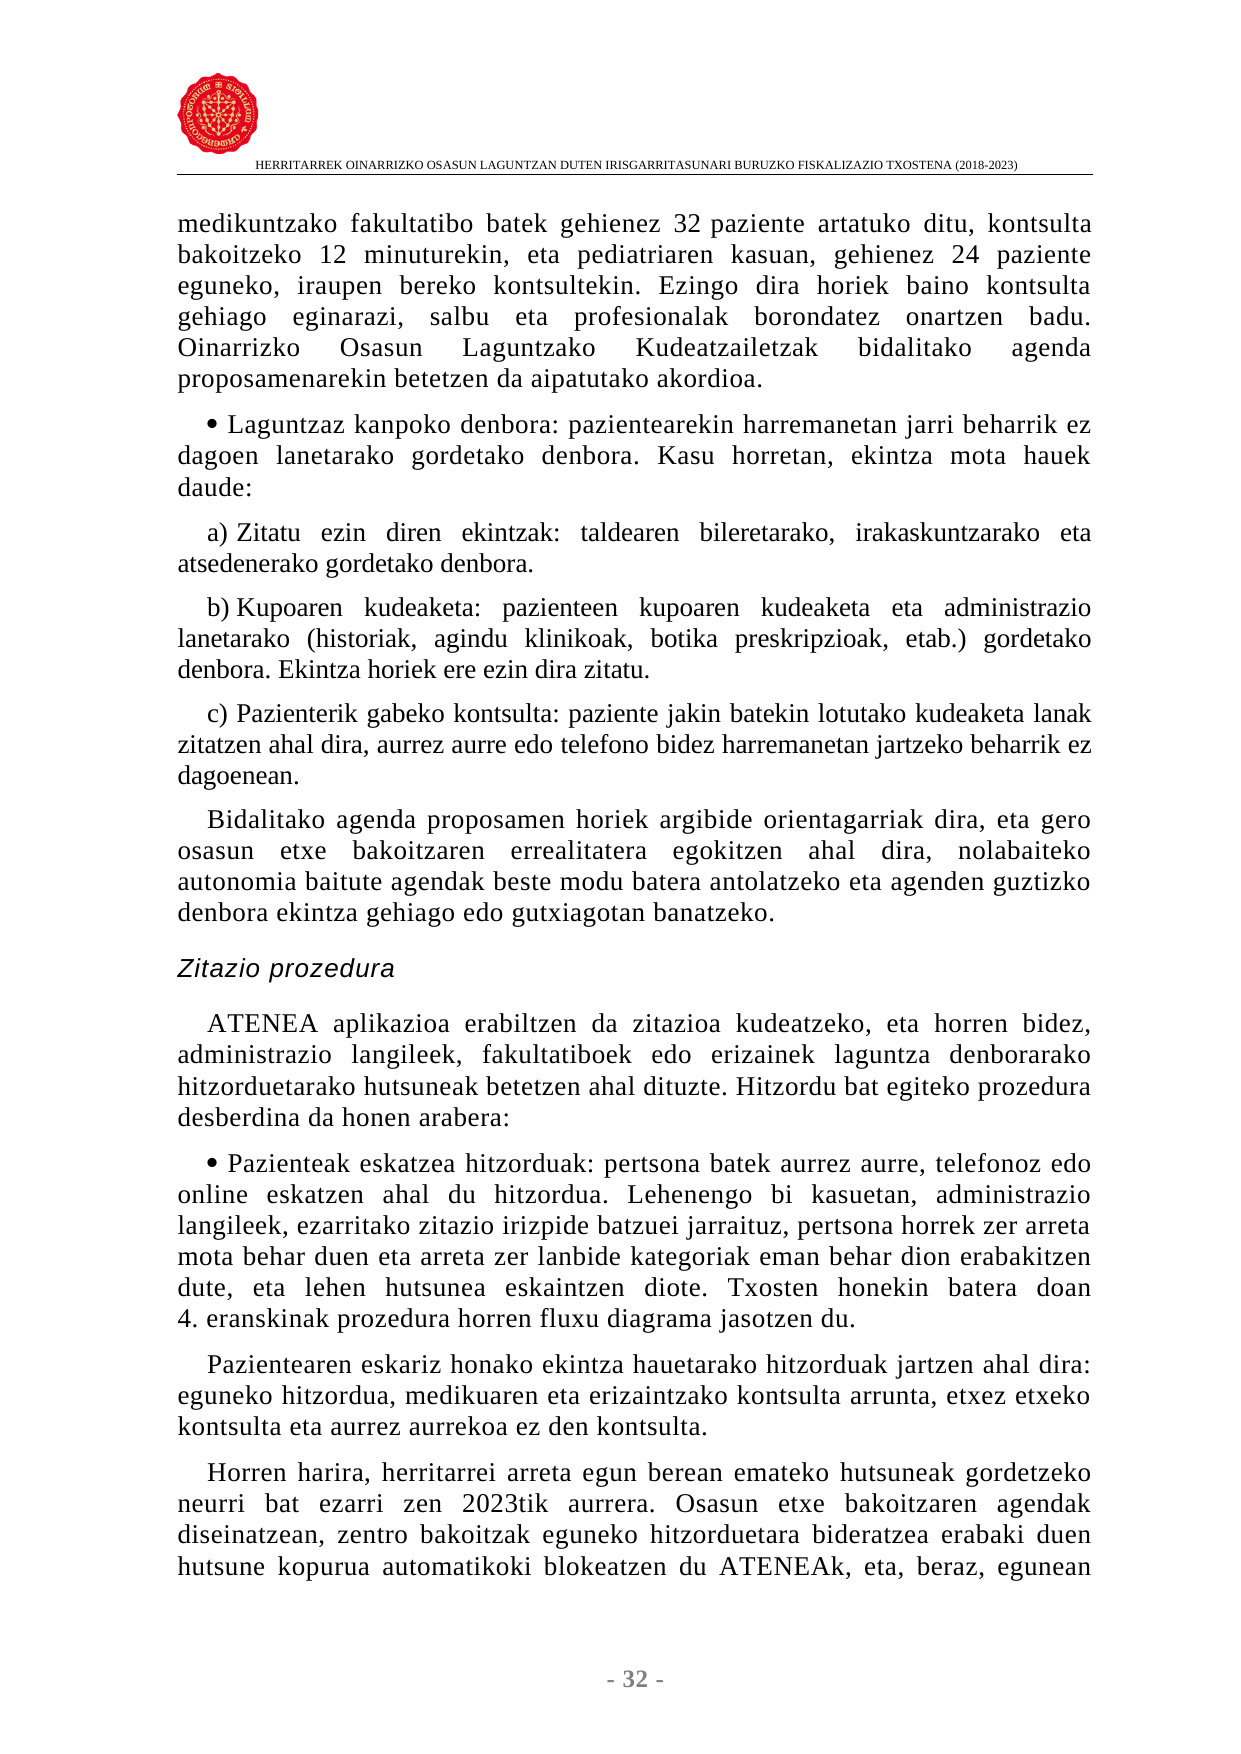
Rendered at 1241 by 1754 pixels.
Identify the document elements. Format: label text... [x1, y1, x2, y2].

picture [177, 73, 259, 154]
list Pazienteak eskatzea hitzorduak: pertsona batek aurrez aurre, telefonoz edo online eskatzen ahal du hitzordua. Lehenengo bi kasuetan, administrazio langileek, ezarritako zitazio irizpide batzuei jarraituz, pertsona horrek zer arreta mota behar duen eta arreta zer lanbide kategoriak eman behar dion erabakitzen dute, eta lehen hutsunea eskaintzen diote. Txosten honekin batera doan 4. eranskinak prozedura horren fluxu diagrama jasotzen du. [177, 1147, 1093, 1334]
list Kupoaren kudeaketa: pazienteen kupoaren kudeaketa eta administrazio lanetarako (historiak, agindu klinikoak, botika preskripzioak, etab.) gordetako denbora. Ekintza horiek ere ezin dira zitatu. [177, 591, 1093, 684]
text Bidalitako agenda proposamen horiek argibide orientagarriak dira, eta gero osasun etxe bakoitzaren errealitatera egokitzen ahal dira, nolabaiteko autonomia baitute agendak beste modu batera antolatzeko eta agenden guztizko denbora ekintza gehiago edo gutxiagotan banatzeko. [177, 803, 1093, 928]
text Zitazio prozedura [177, 953, 1093, 982]
list Zitatu ezin diren ekintzak: taldearen bileretarako, irakaskuntzarako eta atsedenerako gordetako denbora. [177, 516, 1093, 579]
text ATENEA aplikazioa erabiltzen da zitazioa kudeatzeko, eta horren bidez, administrazio langileek, fakultatiboek edo erizainek laguntza denborarako hitzorduetarako hutsuneak betetzen ahal dituzte. Hitzordu bat egiteko prozedura desberdina da honen arabera: [177, 1007, 1093, 1132]
text Pazientearen eskariz honako ekintza hauetarako hitzorduak jartzen ahal dira: eguneko hitzordua, medikuaren eta erizaintzako kontsulta arrunta, etxez etxeko kontsulta eta aurrez aurrekoa ez den kontsulta. [177, 1348, 1093, 1442]
list Laguntzaz kanpoko denbora: pazientearekin harremanetan jarri beharrik ez dagoen lanetarako gordetako denbora. Kasu horretan, ekintza mota hauek daude: [177, 408, 1093, 502]
list Pazienterik gabeko kontsulta: paziente jakin batekin lotutako kudeaketa lanak zitatzen ahal dira, aurrez aurre edo telefono bidez harremanetan jartzeko beharrik ez dagoenean. [177, 697, 1093, 791]
